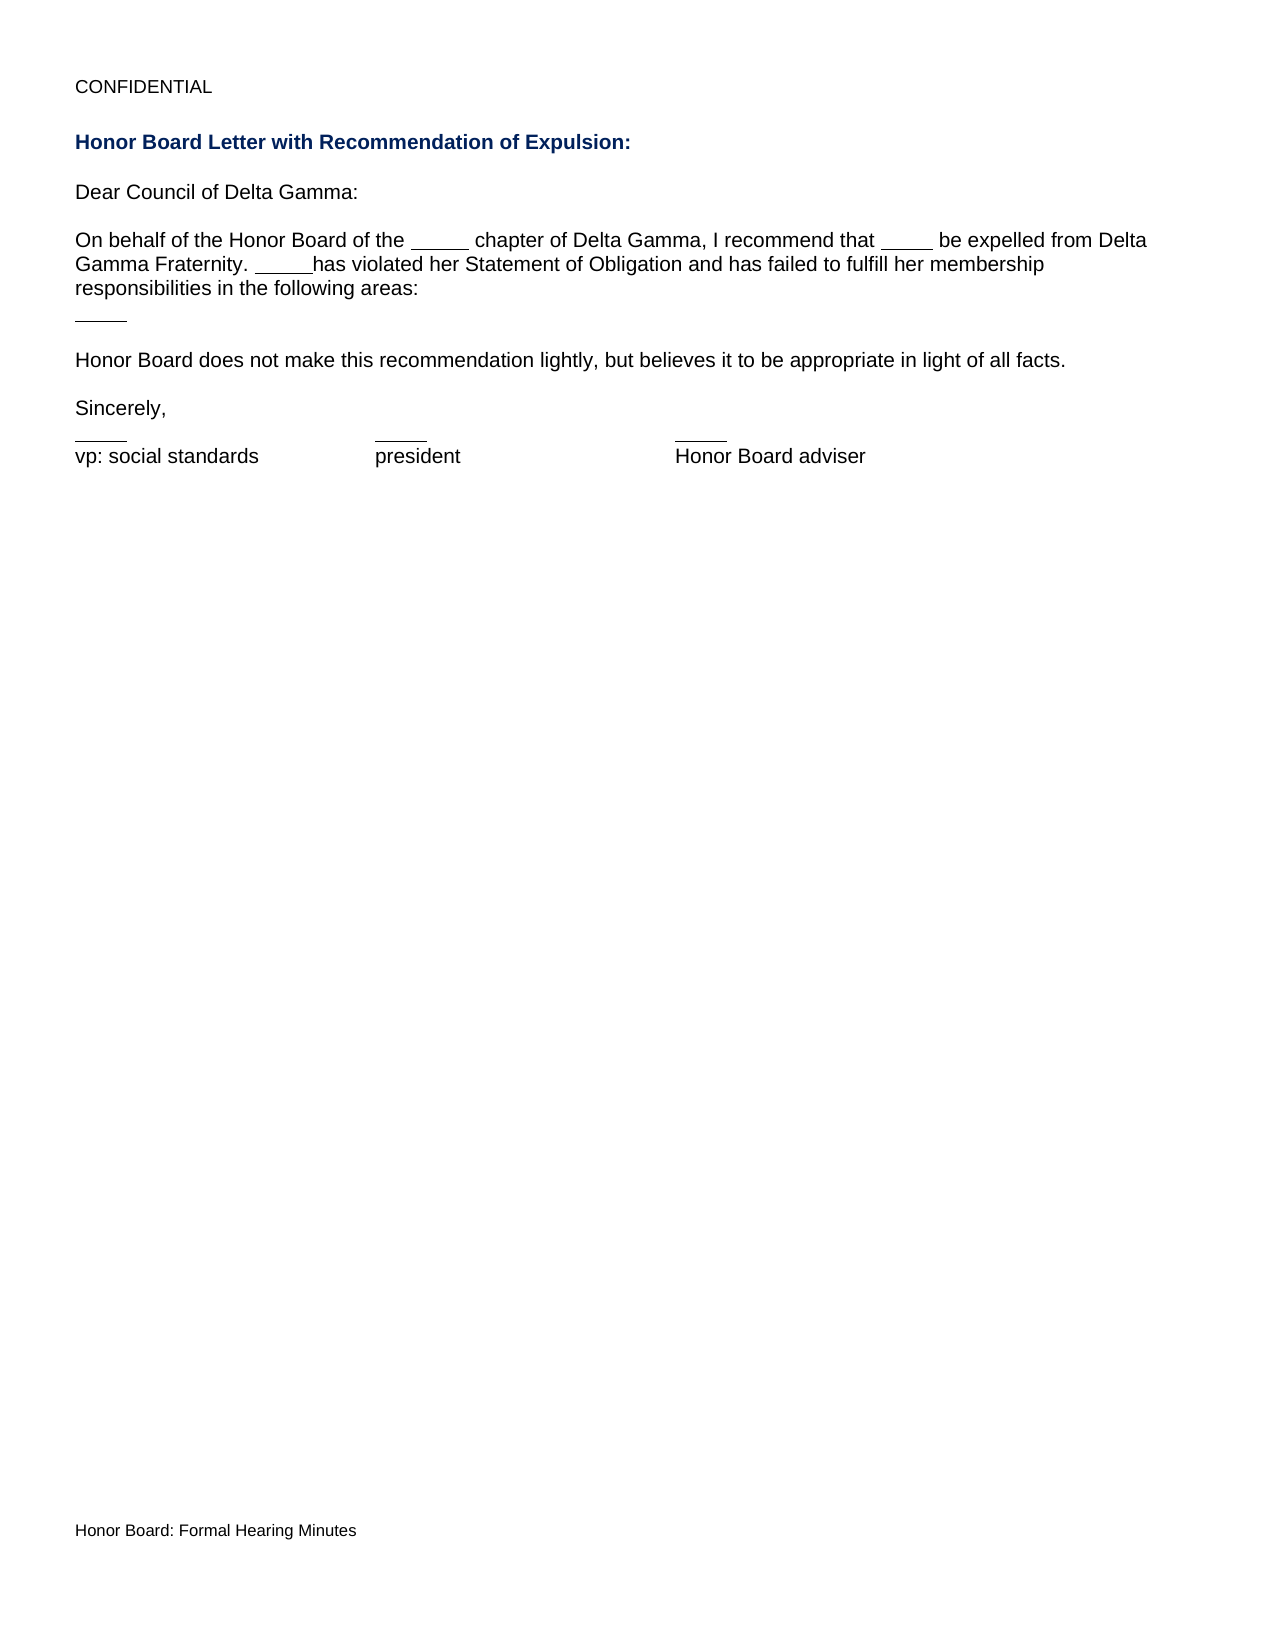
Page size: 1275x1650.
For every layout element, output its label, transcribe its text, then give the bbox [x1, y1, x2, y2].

text Honor Board Letter with Recommendation of Expulsion: [75, 130, 1167, 154]
text Dear Council of Delta Gamma: [75, 180, 1167, 204]
text Honor Board does not make this recommendation lightly, but believes it to be appropriate in light of all facts. [75, 348, 1167, 372]
text Sincerely, [75, 396, 1167, 419]
text vp: social standards president Honor Board adviser [75, 443, 1167, 467]
text On behalf of the Honor Board of the chapter of Delta Gamma, I recommend that be expelled from Delta Gamma Fraternity. has violated her Statement of Obligation and has failed to fulfill her membership responsibilities in the following areas: [75, 228, 1167, 300]
